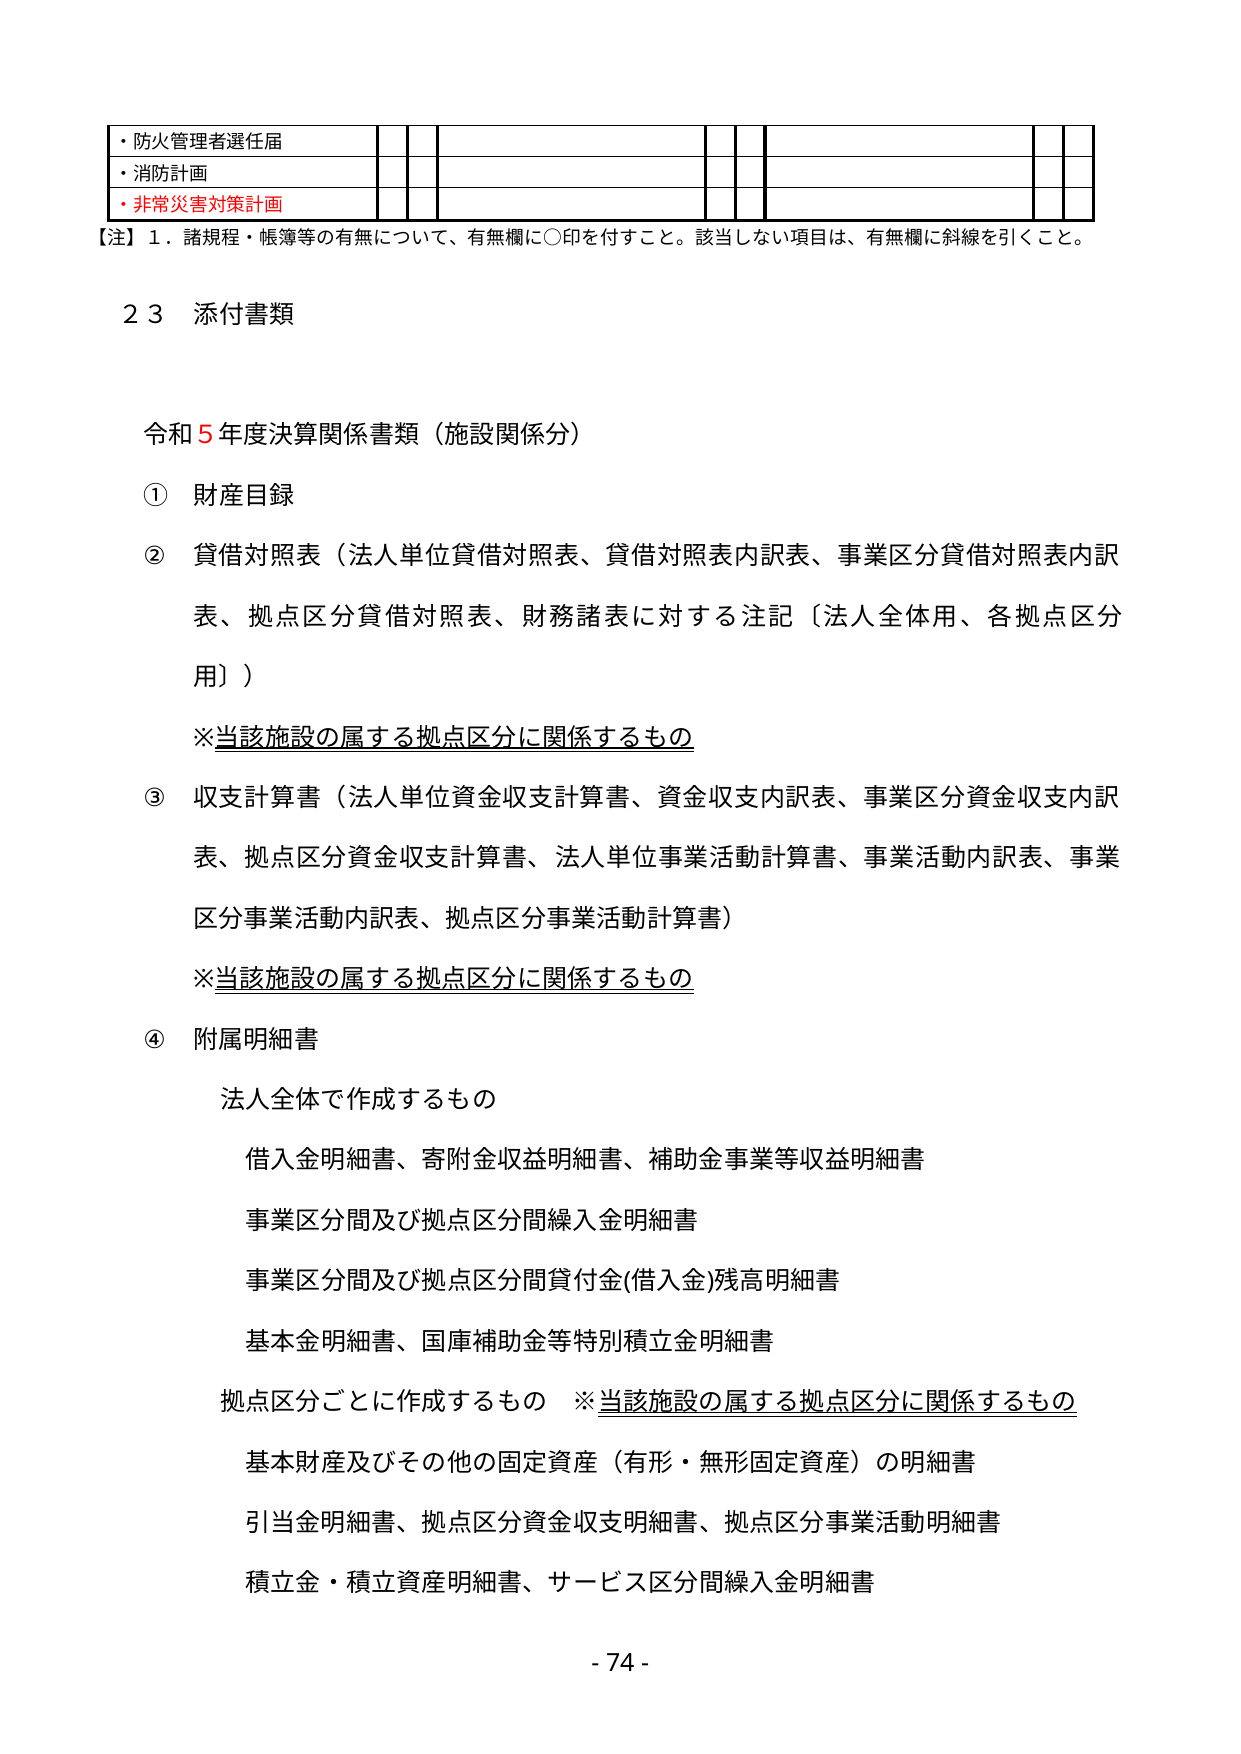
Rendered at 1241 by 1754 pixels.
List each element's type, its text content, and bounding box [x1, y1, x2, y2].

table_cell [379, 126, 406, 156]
text 引当金明細書、拠点区分資金収支明細書、拠点区分事業活動明細書 [118, 1490, 1122, 1551]
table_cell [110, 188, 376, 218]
text 法人全体で作成するもの [118, 1067, 1122, 1128]
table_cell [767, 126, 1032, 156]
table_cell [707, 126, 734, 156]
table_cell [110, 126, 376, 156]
text 事業区分間及び拠点区分間貸付金(借入金)残高明細書 [118, 1249, 1122, 1309]
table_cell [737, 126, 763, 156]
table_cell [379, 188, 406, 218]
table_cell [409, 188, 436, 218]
text 拠点区分ごとに作成するもの ※当該施設の属する拠点区分に関係するもの [118, 1369, 1122, 1430]
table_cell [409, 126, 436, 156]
text 基本財産及びその他の固定資産（有形・無形固定資産）の明細書 [118, 1430, 1122, 1490]
text ２３ 添付書類 [118, 282, 1122, 342]
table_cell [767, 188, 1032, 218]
text 事業区分間及び拠点区分間繰入金明細書 [118, 1188, 1122, 1249]
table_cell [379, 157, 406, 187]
text 【注】１．諸規程・帳簿等の有無について、有無欄に○印を付すこと。該当しない項目は、有無欄に斜線を引くこと。 [89, 222, 1122, 252]
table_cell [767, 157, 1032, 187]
text ① 財産目録 [118, 463, 1122, 524]
text 積立金・積立資産明細書、サービス区分間繰入金明細書 [118, 1551, 1122, 1611]
list 附属明細書 [143, 1007, 1122, 1067]
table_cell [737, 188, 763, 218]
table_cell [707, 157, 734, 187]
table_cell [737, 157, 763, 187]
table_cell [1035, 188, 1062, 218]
text 借入金明細書、寄附金収益明細書、補助金事業等収益明細書 [118, 1128, 1122, 1188]
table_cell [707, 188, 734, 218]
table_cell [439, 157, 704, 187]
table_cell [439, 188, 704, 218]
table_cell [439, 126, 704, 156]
text 令和５年度決算関係書類（施設関係分） [118, 403, 1122, 463]
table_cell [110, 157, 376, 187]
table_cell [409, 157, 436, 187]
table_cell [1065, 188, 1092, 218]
list 収支計算書（法人単位資金収支計算書、資金収支内訳表、事業区分資金収支内訳表、拠点区分資金収支計算書、法人単位事業活動計算書、事業活動内訳表、事業区分事業活動内訳表、拠点区分事業活動計算書） ※当該施設の属する拠点区分に関係するもの [143, 765, 1122, 1007]
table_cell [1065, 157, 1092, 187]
list 貸借対照表（法人単位貸借対照表、貸借対照表内訳表、事業区分貸借対照表内訳表、拠点区分貸借対照表、財務諸表に対する注記〔法人全体用、各拠点区分用〕） ※当該施設の属する拠点区分に関係するもの [143, 524, 1122, 765]
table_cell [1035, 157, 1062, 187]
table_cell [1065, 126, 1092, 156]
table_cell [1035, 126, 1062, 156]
text 基本金明細書、国庫補助金等特別積立金明細書 [118, 1309, 1122, 1369]
